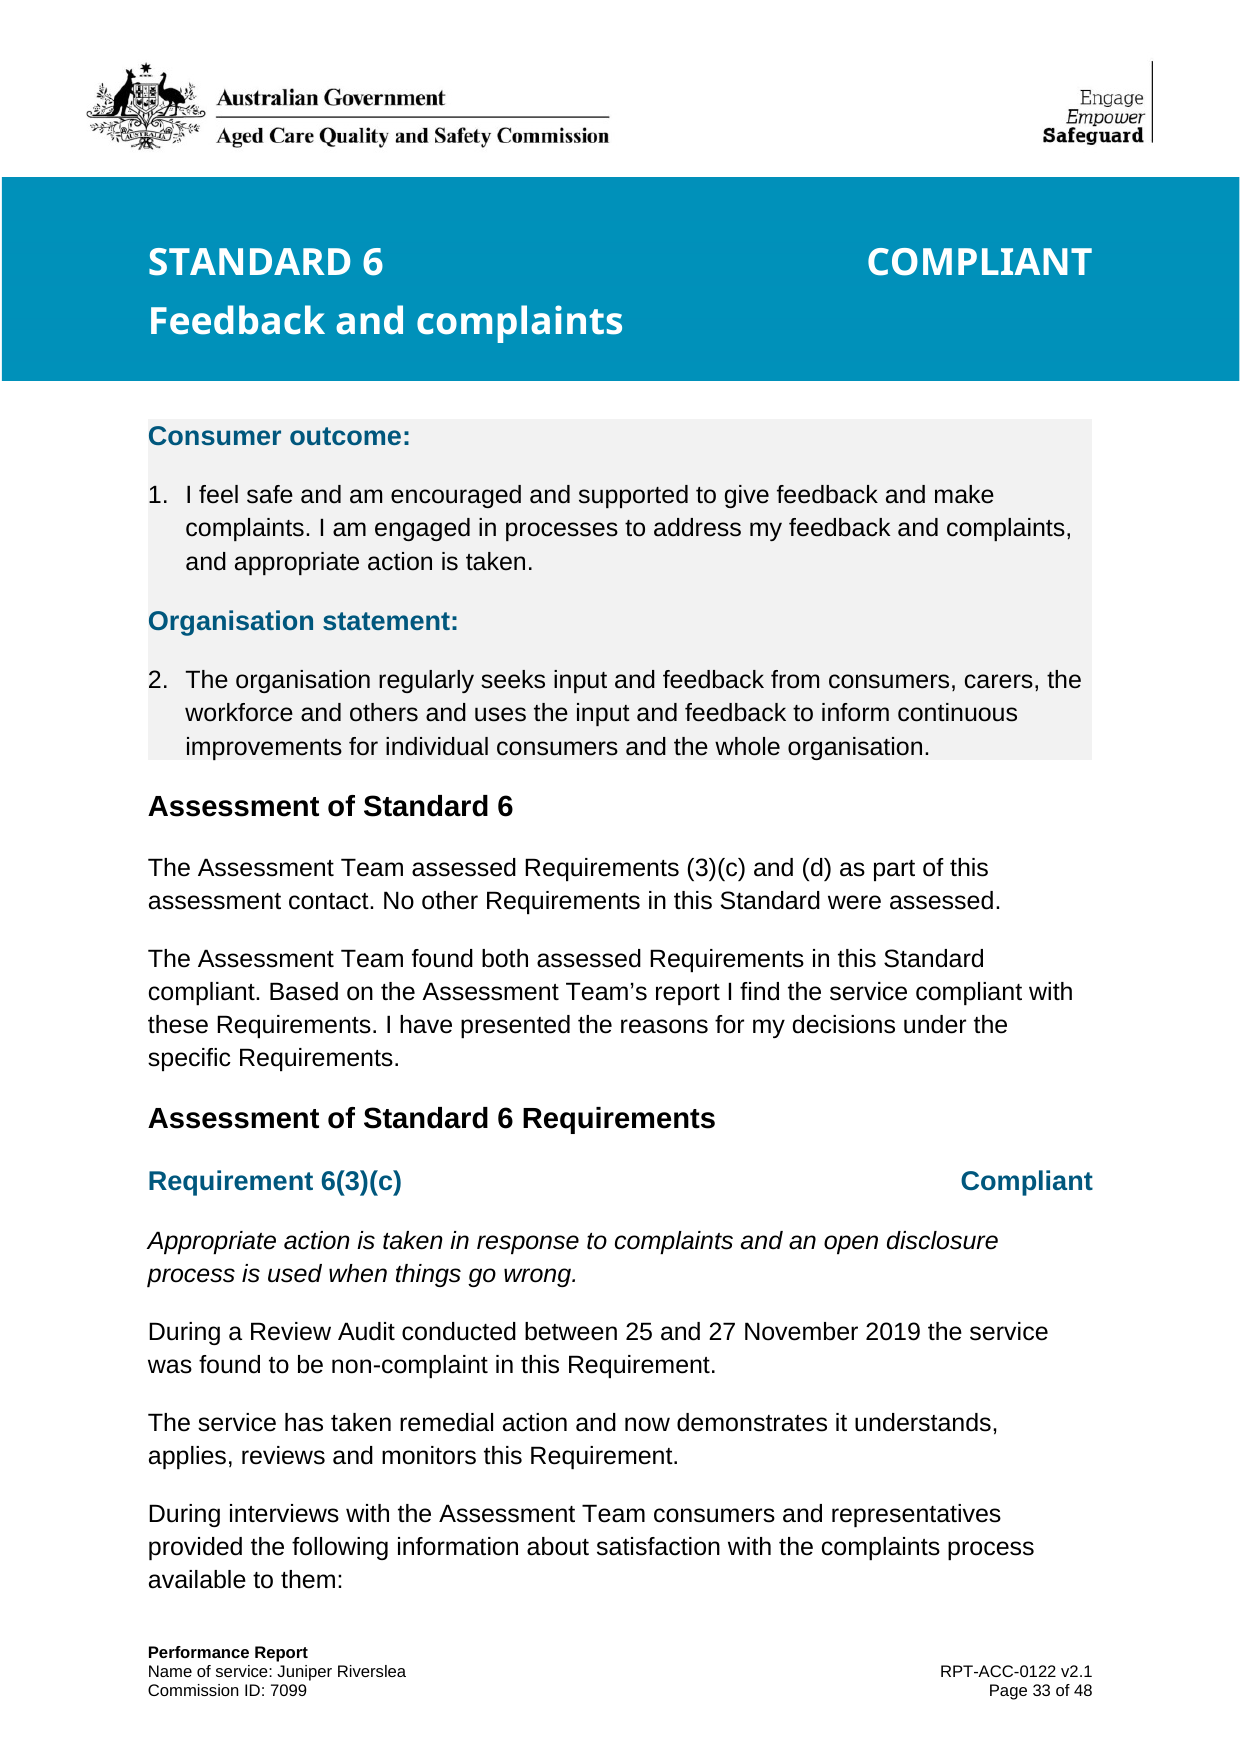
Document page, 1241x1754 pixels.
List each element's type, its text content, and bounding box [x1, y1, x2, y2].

text The Assessment Team assessed Requirements (3)(c) and (d) as part of this assessment contact. No other Requirements in this Standard were assessed. [148, 853, 1092, 915]
list I feel safe and am encouraged and supported to give feedback and make complaints. I am engaged in processes to address my feedback and complaints, and appropriate action is taken. [148, 480, 1092, 575]
subtitle Requirement 6(3)(c) Compliant [148, 1165, 1092, 1196]
picture [0, 1, 1241, 171]
subtitle Assessment of Standard 6 [148, 789, 1092, 823]
text During a Review Audit conducted between 25 and 27 November 2019 the service was found to be non-complaint in this Requirement. [148, 1317, 1092, 1378]
text The Assessment Team found both assessed Requirements in this Standard compliant. Based on the Assessment Team’s report I find the service compliant with these Requirements. I have presented the reasons for my decisions under the specific Requirements. [148, 944, 1092, 1072]
list The organisation regularly seeks input and feedback from consumers, carers, the workforce and others and uses the input and feedback to inform continuous improvements for individual consumers and the whole organisation. [148, 665, 1092, 760]
subtitle Consumer outcome: [148, 419, 1092, 451]
subtitle Assessment of Standard 6 Requirements [148, 1101, 1092, 1135]
subtitle STANDARD 6 COMPLIANT Feedback and complaints [148, 236, 1092, 345]
text During interviews with the Assessment Team consumers and representatives provided the following information about satisfaction with the complaints process available to them: [148, 1499, 1092, 1593]
subtitle Organisation statement: [148, 604, 1092, 636]
text The service has taken remedial action and now demonstrates it understands, applies, reviews and monitors this Requirement. [148, 1408, 1092, 1469]
text Appropriate action is taken in response to complaints and an open disclosure process is used when things go wrong. [148, 1226, 1092, 1287]
